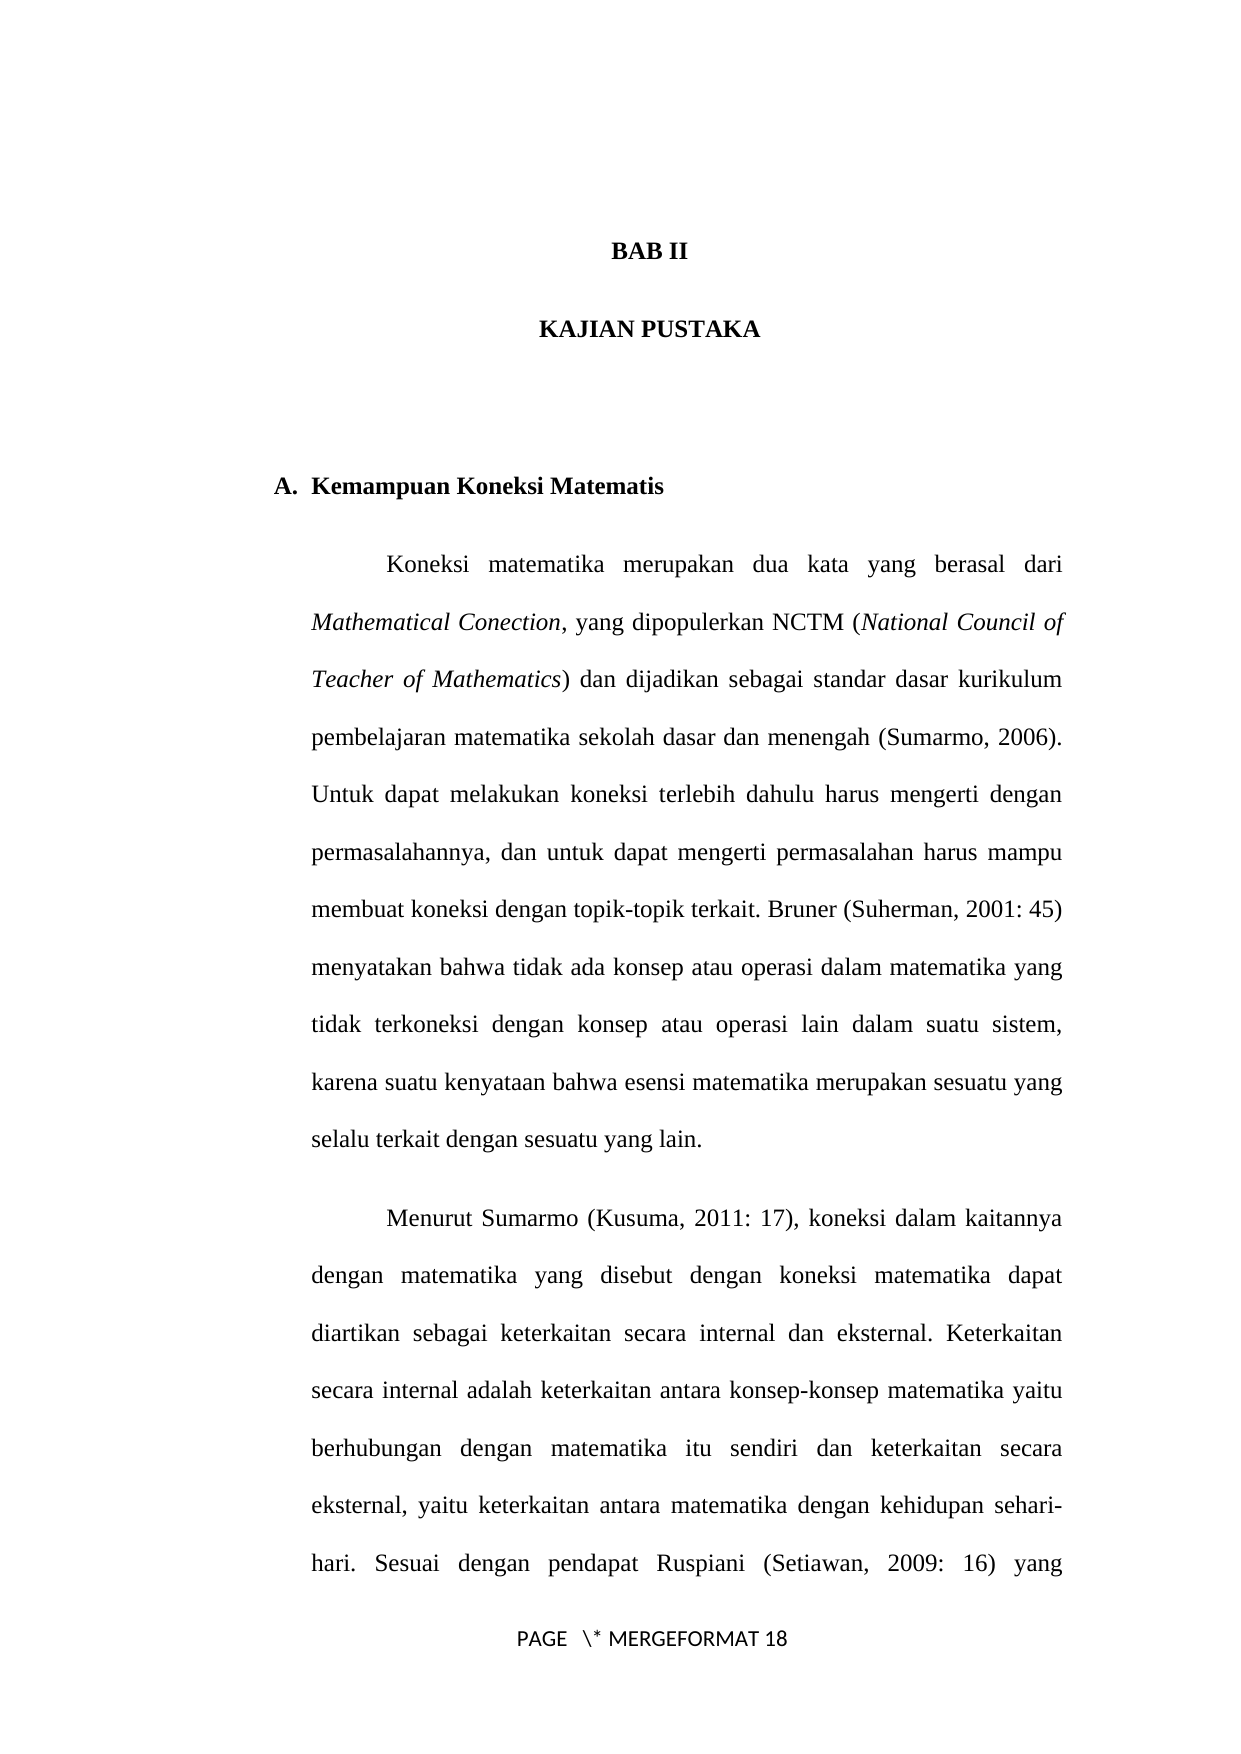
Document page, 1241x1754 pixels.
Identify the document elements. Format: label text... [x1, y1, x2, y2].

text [311, 1203, 1063, 1577]
list Kemampuan Koneksi Matematis [274, 471, 1063, 500]
text Koneksi matematika merupakan dua kata yang berasal dari Mathematical Conection, yang dipopulerkan NCTM (National Council of Teacher of Mathematics) dan dijadikan sebagai standar dasar kurikulum pembelajaran matematika sekolah dasar dan menengah (Sumarmo, 2006). Untuk dapat melakukan koneksi terlebih dahulu harus mengerti dengan permasalahannya, dan untuk dapat mengerti permasalahan harus mampu membuat koneksi dengan topik-topik terkait. Bruner (Suherman, 2001: 45) menyatakan bahwa tidak ada konsep atau operasi dalam matematika yang tidak terkoneksi dengan konsep atau operasi lain dalam suatu sistem, karena suatu kenyataan bahwa esensi matematika merupakan sesuatu yang selalu terkait dengan sesuatu yang lain. [311, 549, 1063, 1153]
text BAB II [236, 236, 1063, 265]
text KAJIAN PUSTAKA [236, 314, 1063, 343]
